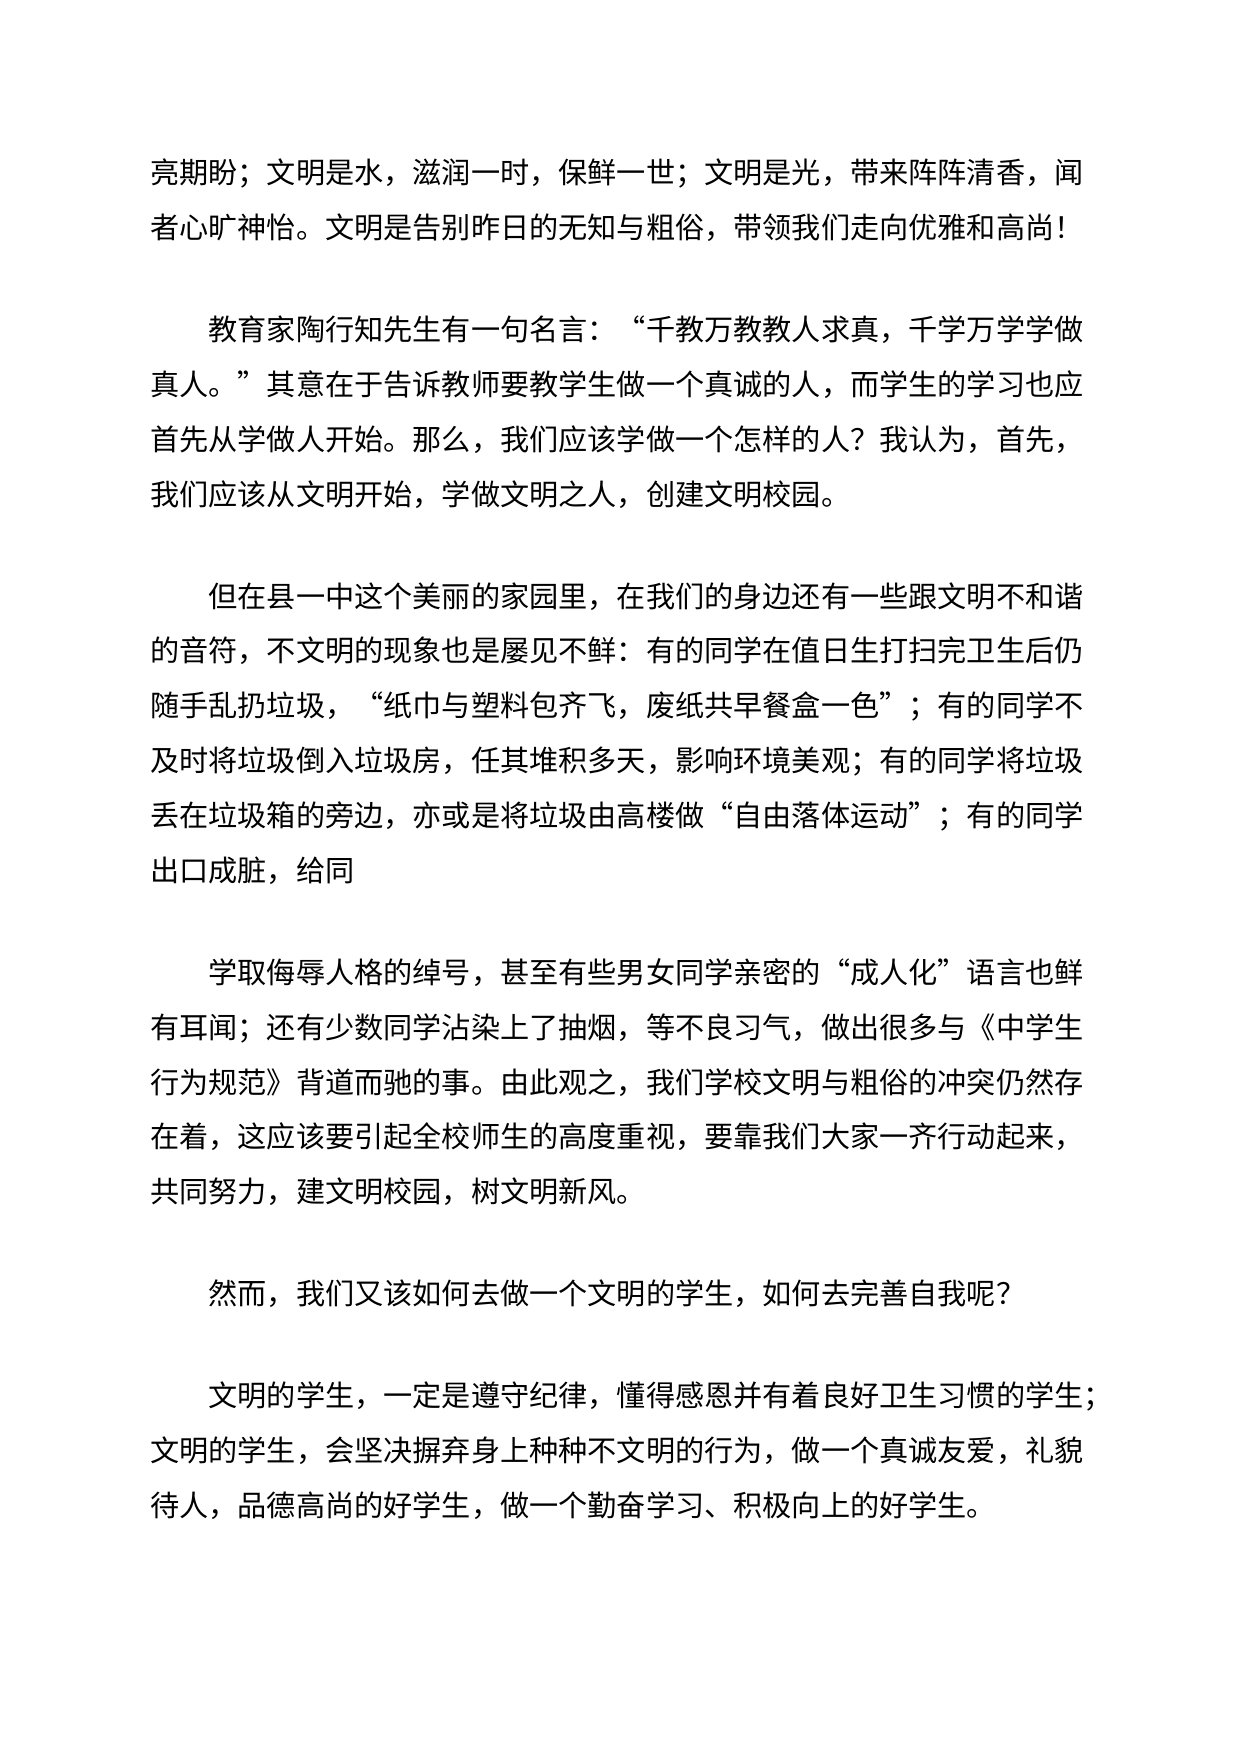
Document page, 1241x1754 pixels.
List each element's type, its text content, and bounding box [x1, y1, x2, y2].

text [150, 150, 1090, 247]
text 但在县一中这个美丽的家园里，在我们的身边还有一些跟文明不和谐的音符，不文明的现象也是屡见不鲜：有的同学在值日生打扫完卫生后仍随手乱扔垃圾，“纸巾与塑料包齐飞，废纸共早餐盒一色”；有的同学不及时将垃圾倒入垃圾房，任其堆积多天，影响环境美观；有的同学将垃圾丢在垃圾箱的旁边，亦或是将垃圾由高楼做“自由落体运动”；有的同学出口成脏，给同 [150, 573, 1090, 890]
text 然而，我们又该如何去做一个文明的学生，如何去完善自我呢？ [150, 1271, 1090, 1313]
text 教育家陶行知先生有一句名言：“千教万教教人求真，千学万学学做真人。”其意在于告诉教师要教学生做一个真诚的人，而学生的学习也应首先从学做人开始。那么，我们应该学做一个怎样的人？我认为，首先，我们应该从文明开始，学做文明之人，创建文明校园。 [150, 307, 1090, 514]
text 文明的学生，一定是遵守纪律，懂得感恩并有着良好卫生习惯的学生；文明的学生，会坚决摒弃身上种种不文明的行为，做一个真诚友爱，礼貌待人，品德高尚的好学生，做一个勤奋学习、积极向上的好学生。 [150, 1372, 1090, 1524]
text 学取侮辱人格的绰号，甚至有些男女同学亲密的“成人化”语言也鲜有耳闻；还有少数同学沾染上了抽烟，等不良习气，做出很多与《中学生行为规范》背道而驰的事。由此观之，我们学校文明与粗俗的冲突仍然存在着，这应该要引起全校师生的高度重视，要靠我们大家一齐行动起来，共同努力，建文明校园，树文明新风。 [150, 949, 1090, 1211]
